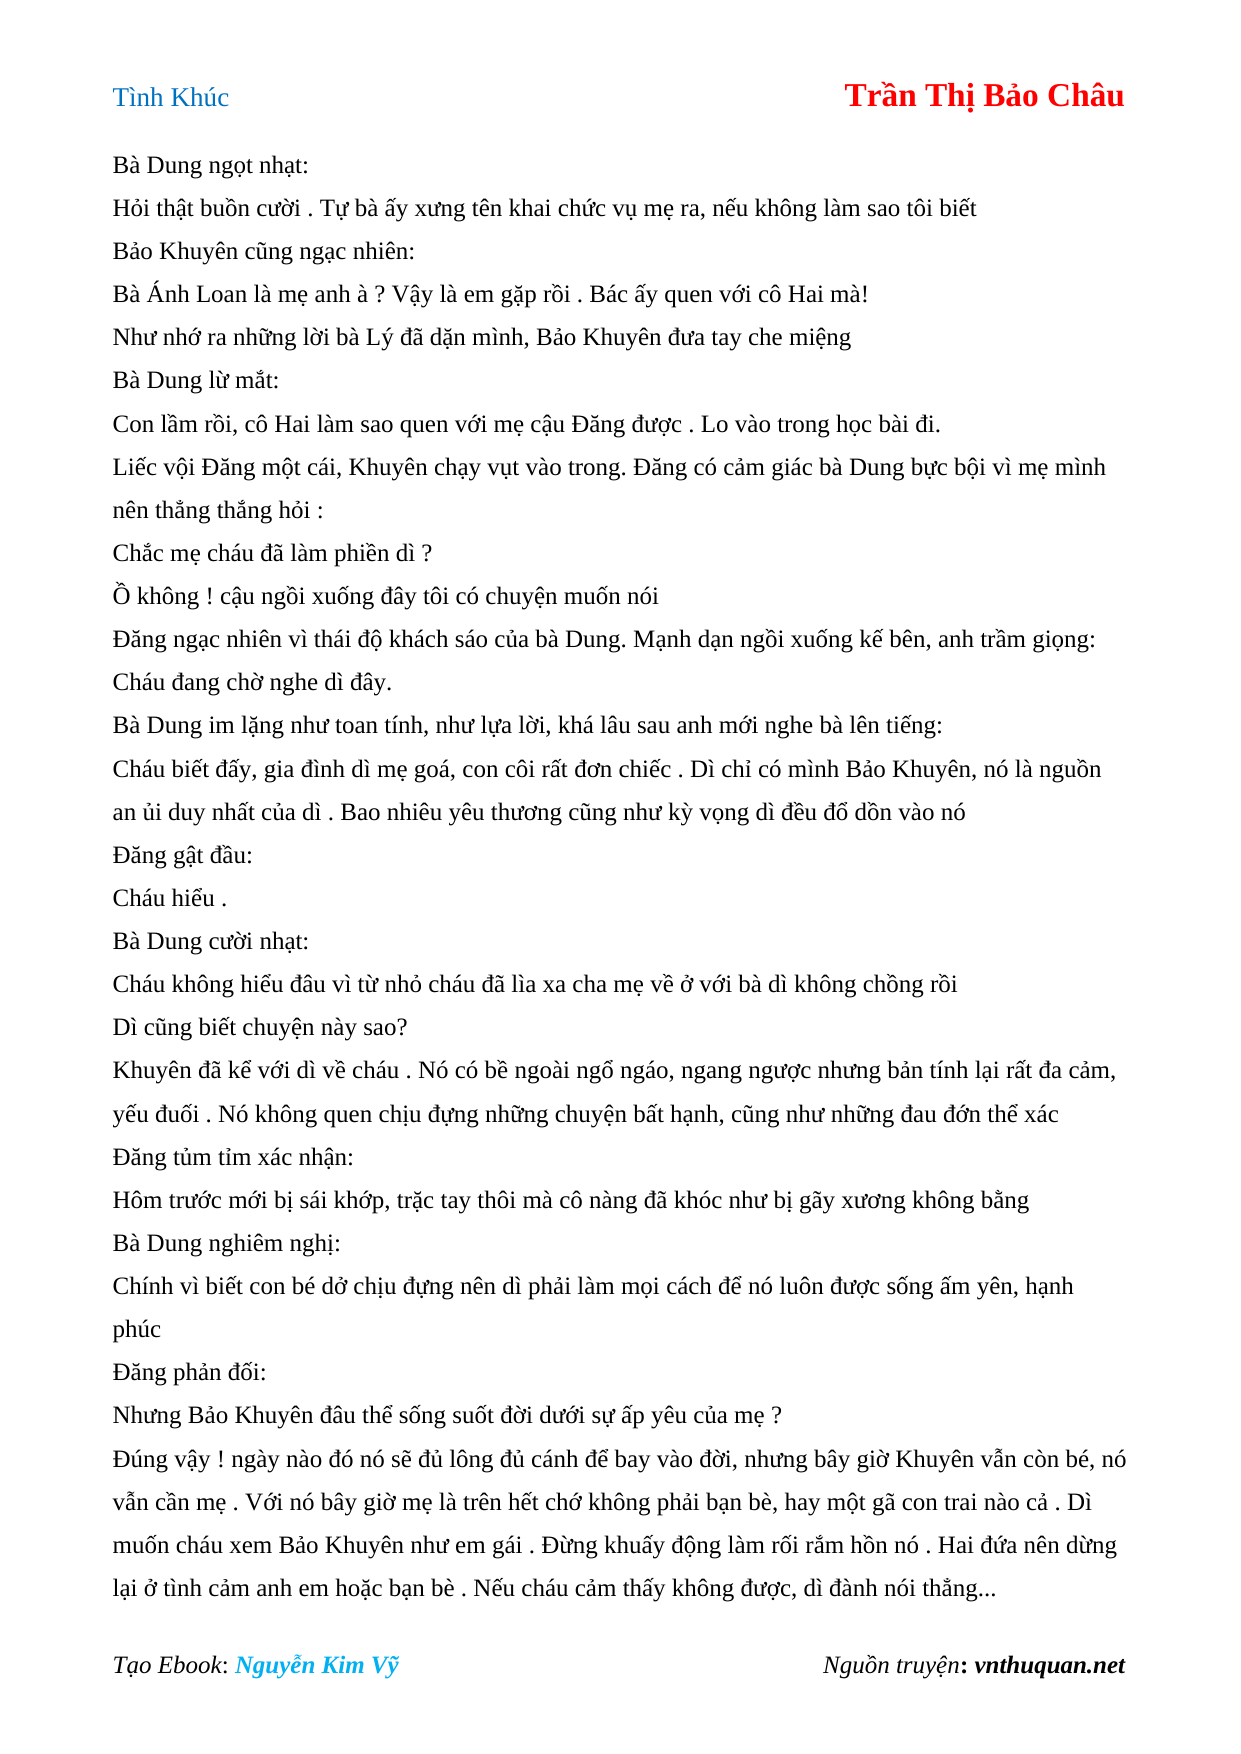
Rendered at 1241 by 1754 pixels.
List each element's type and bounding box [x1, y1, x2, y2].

text [112, 150, 1128, 1602]
